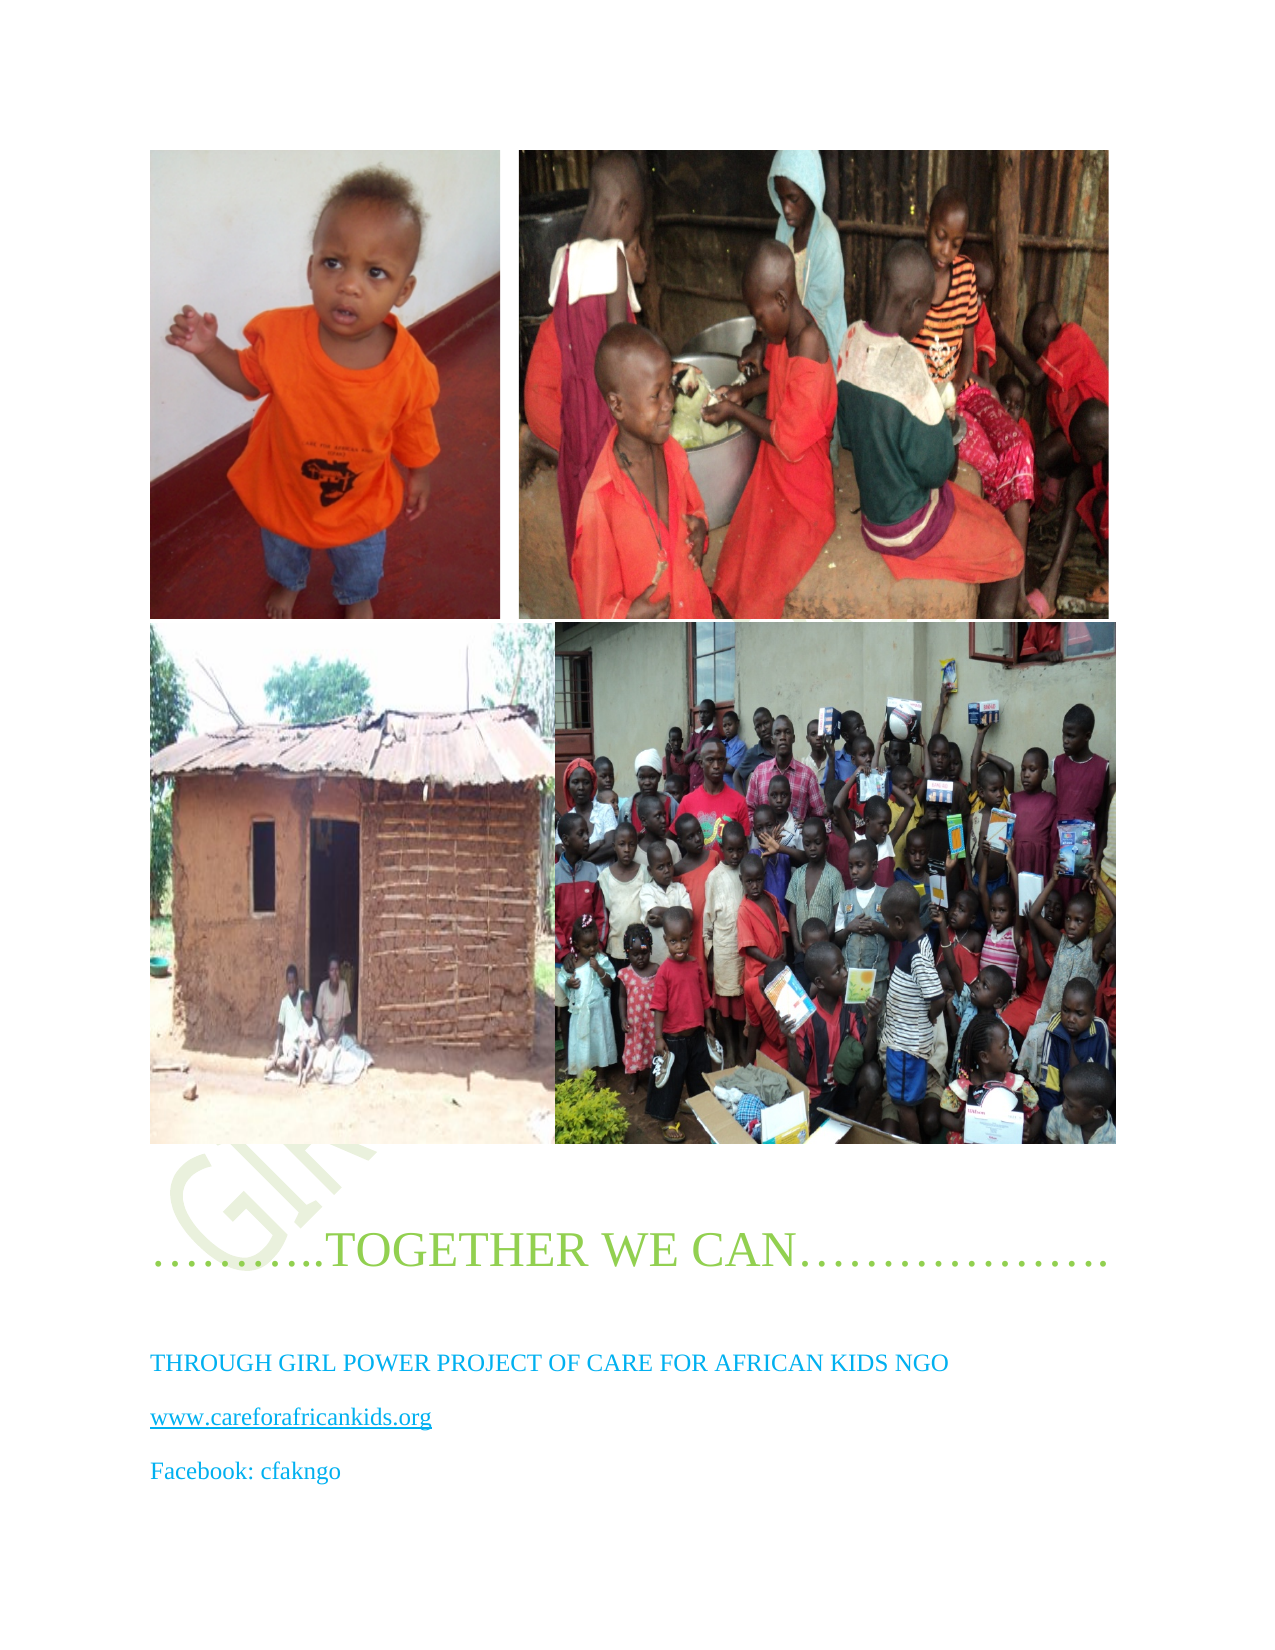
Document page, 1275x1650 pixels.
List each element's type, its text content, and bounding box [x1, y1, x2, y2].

picture [150, 150, 501, 619]
picture [150, 622, 1116, 1144]
picture [518, 150, 1109, 619]
text Facebook: cfakngo [150, 1456, 1125, 1485]
text ………..TOGETHER WE CAN………………. [150, 1220, 1125, 1277]
text www.careforafricankids.org [150, 1402, 1125, 1431]
text THROUGH GIRL POWER PROJECT OF CARE FOR AFRICAN KIDS NGO [150, 1348, 1125, 1377]
